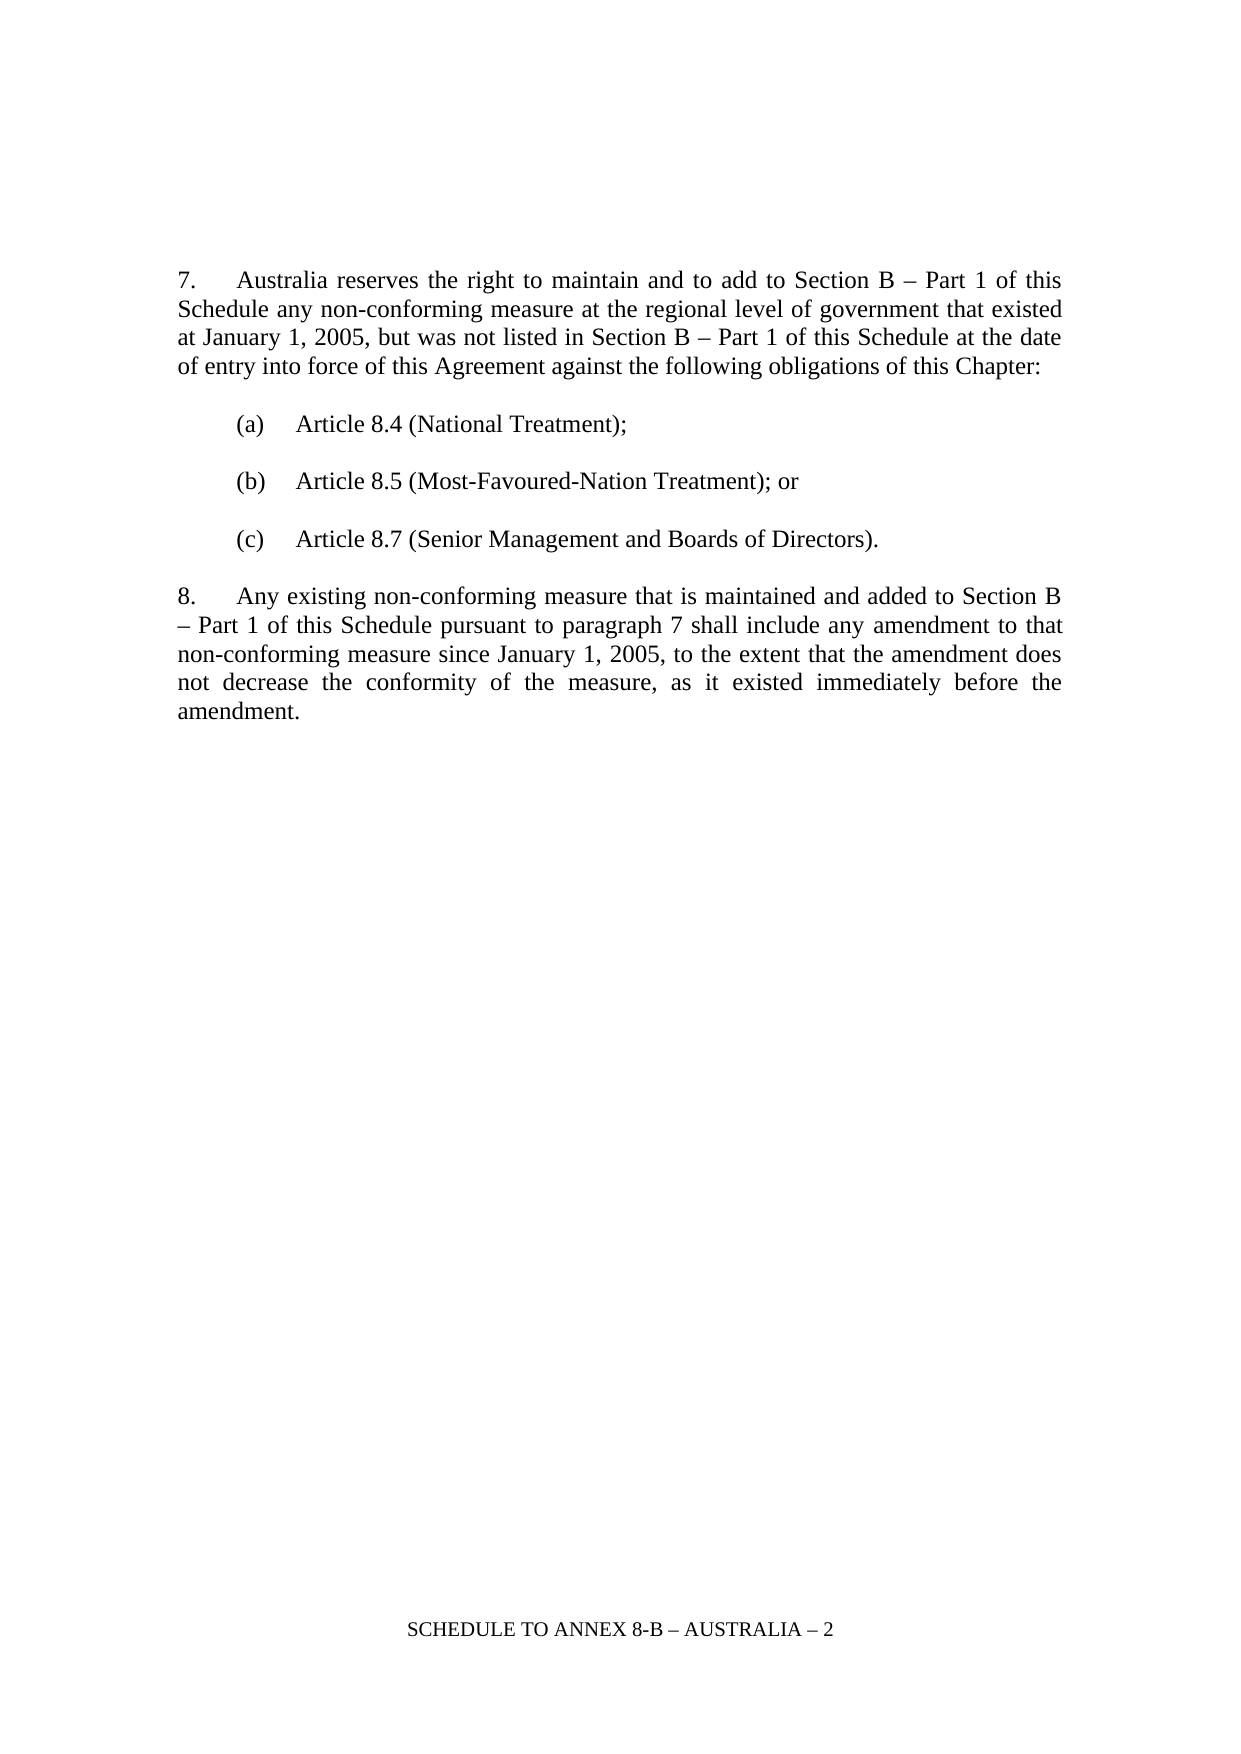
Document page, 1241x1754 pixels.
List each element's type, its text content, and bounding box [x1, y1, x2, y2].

text (b) Article 8.5 (Most-Favoured-Nation Treatment); or [177, 466, 1063, 495]
text 7. Australia reserves the right to maintain and to add to Section B – Part 1 of this Schedule any non-conforming measure at the regional level of government that existed at January 1, 2005, but was not listed in Section B – Part 1 of this Schedule at the date of entry into force of this Agreement against the following obligations of this Chapter: [177, 265, 1063, 380]
text 8. Any existing non-conforming measure that is maintained and added to Section B – Part 1 of this Schedule pursuant to paragraph 7 shall include any amendment to that non-conforming measure since January 1, 2005, to the extent that the amendment does not decrease the conformity of the measure, as it existed immediately before the amendment. [177, 581, 1063, 725]
text (c) Article 8.7 (Senior Management and Boards of Directors). [177, 524, 1063, 552]
text (a) Article 8.4 (National Treatment); [177, 409, 1063, 437]
